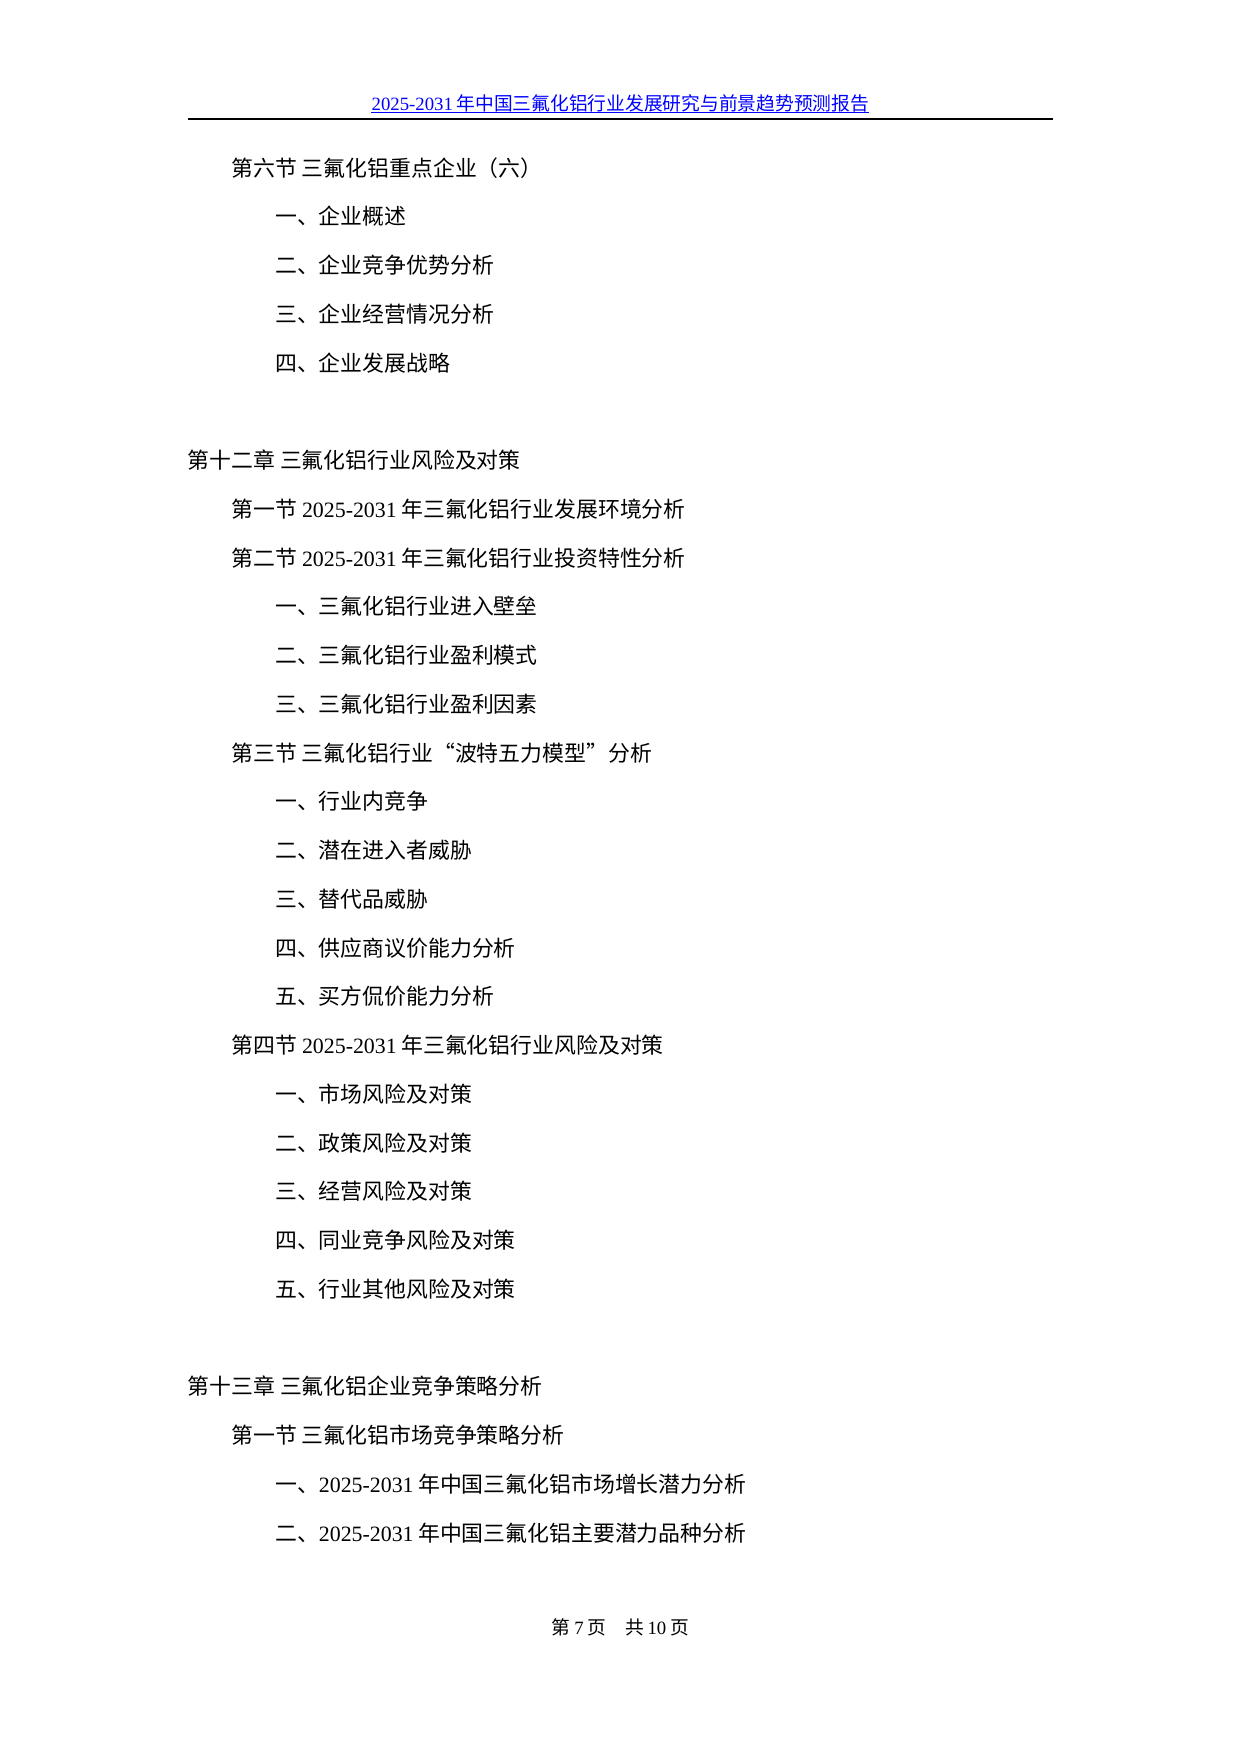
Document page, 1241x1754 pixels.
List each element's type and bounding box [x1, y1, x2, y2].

text [187, 150, 1053, 1548]
